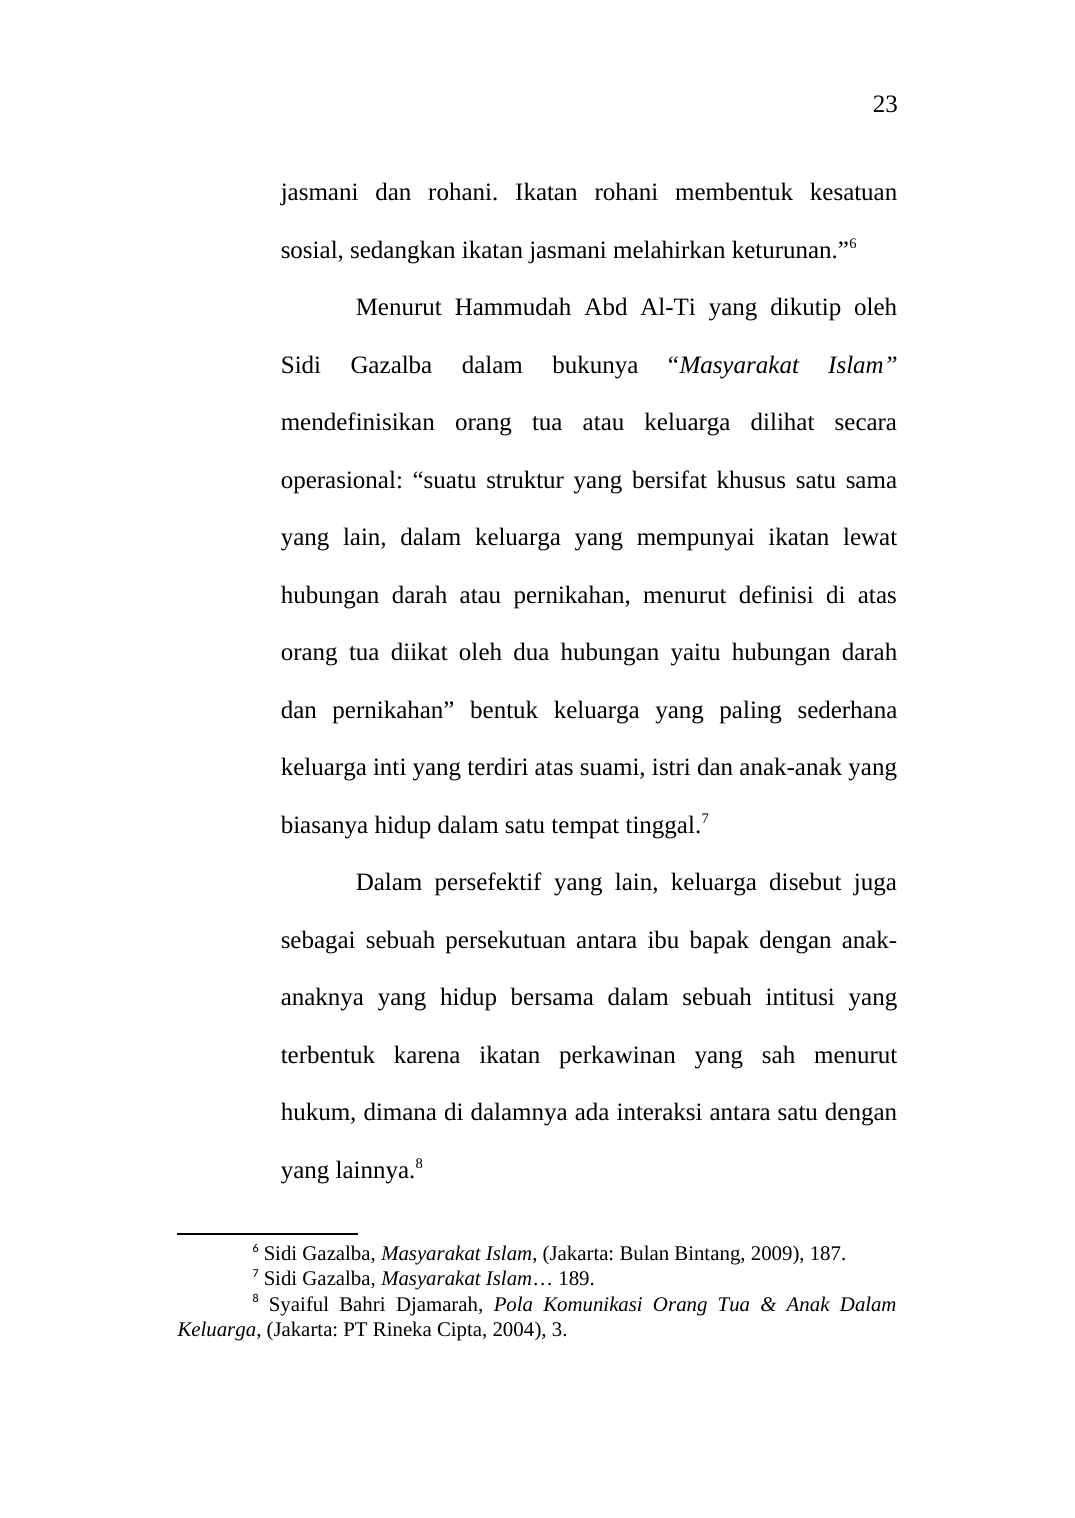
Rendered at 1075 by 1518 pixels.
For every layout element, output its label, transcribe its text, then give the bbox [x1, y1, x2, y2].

text Dalam persefektif yang lain, keluarga disebut juga sebagai sebuah persekutuan antara ibu bapak dengan anak-anaknya yang hidup bersama dalam sebuah intitusi yang terbentuk karena ikatan perkawinan yang sah menurut hukum, dimana di dalamnya ada interaksi antara satu dengan yang lainnya. [281, 867, 898, 1183]
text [281, 177, 898, 263]
text Menurut Hammudah Abd Al-Ti yang dikutip oleh Sidi Gazalba dalam bukunya “Masyarakat Islam” mendefinisikan orang tua atau keluarga dilihat secara operasional: “suatu struktur yang bersifat khusus satu sama yang lain, dalam keluarga yang mempunyai ikatan lewat hubungan darah atau pernikahan, menurut definisi di atas orang tua diikat oleh dua hubungan yaitu hubungan darah dan pernikahan” bentuk keluarga yang paling sederhana keluarga inti yang terdiri atas suami, istri dan anak-anak yang biasanya hidup dalam satu tempat tinggal. [281, 292, 898, 838]
